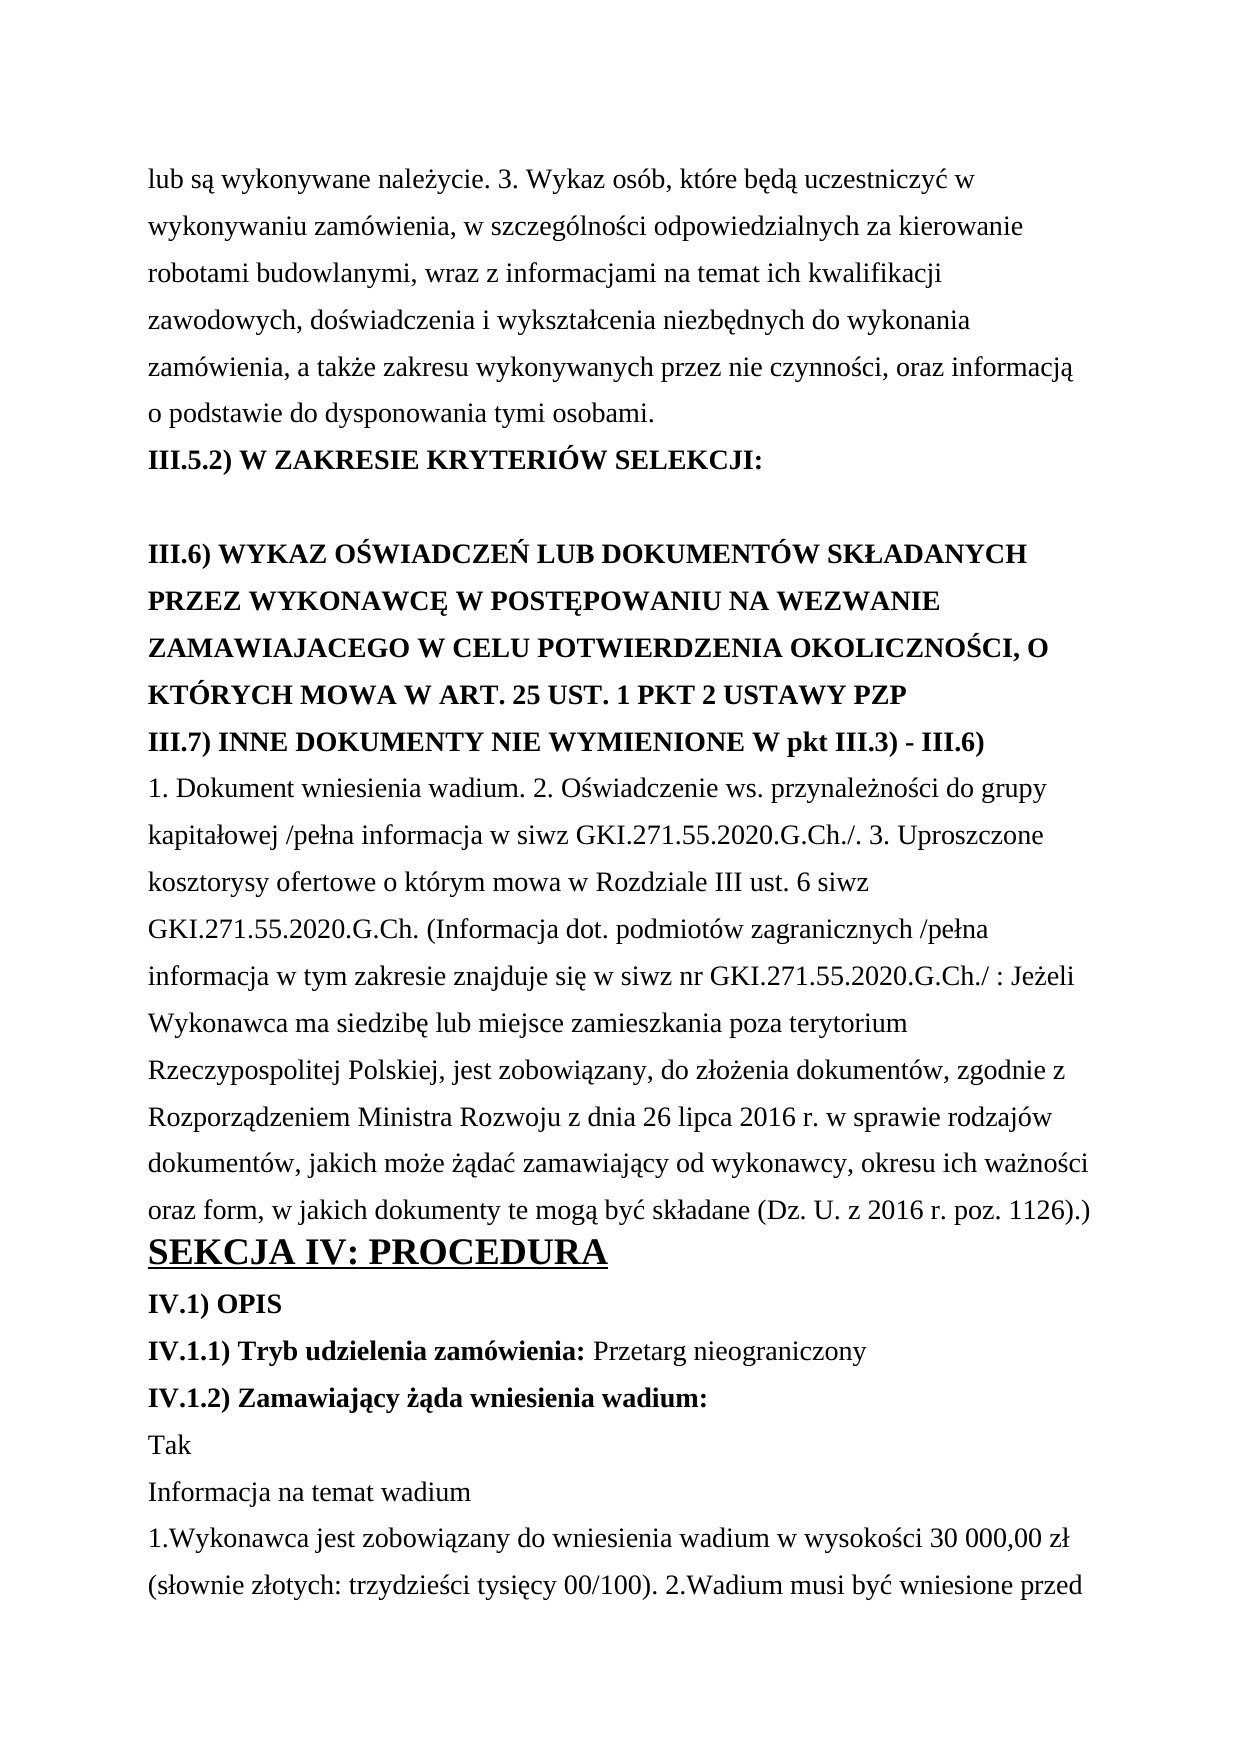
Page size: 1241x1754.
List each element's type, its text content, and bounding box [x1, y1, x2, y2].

text III.6) WYKAZ OŚWIADCZEŃ LUB DOKUMENTÓW SKŁADANYCH PRZEZ WYKONAWCĘ W POSTĘPOWANIU NA WEZWANIE ZAMAWIAJACEGO W CELU POTWIERDZENIA OKOLICZNOŚCI, O KTÓRYCH MOWA W ART. 25 UST. 1 PKT 2 USTAWY PZP [148, 523, 1093, 710]
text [148, 148, 1093, 523]
text 1. Dokument wniesienia wadium. 2. Oświadczenie ws. przynależności do grupy kapitałowej /pełna informacja w siwz GKI.271.55.2020.G.Ch./. 3. Uproszczone kosztorysy ofertowe o którym mowa w Rozdziale III ust. 6 siwz GKI.271.55.2020.G.Ch. (Informacja dot. podmiotów zagranicznych /pełna informacja w tym zakresie znajduje się w siwz nr GKI.271.55.2020.G.Ch./ : Jeżeli Wykonawca ma siedzibę lub miejsce zamieszkania poza terytorium Rzeczypospolitej Polskiej, jest zobowiązany, do złożenia dokumentów, zgodnie z Rozporządzeniem Ministra Rozwoju z dnia 26 lipca 2016 r. w sprawie rodzajów dokumentów, jakich może żądać zamawiający od wykonawcy, okresu ich ważności oraz form, w jakich dokumenty te mogą być składane (Dz. U. z 2016 r. poz. 1126).) [148, 757, 1093, 1226]
text IV.1) OPIS IV.1.1) Tryb udzielenia zamówienia: Przetarg nieograniczony IV.1.2) Zamawiający żąda wniesienia wadium: [148, 1273, 1093, 1413]
text III.7) INNE DOKUMENTY NIE WYMIENIONE W pkt III.3) - III.6) [148, 710, 1093, 757]
text SEKCJA IV: PROCEDURA [148, 1226, 1093, 1273]
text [148, 1413, 1093, 1601]
